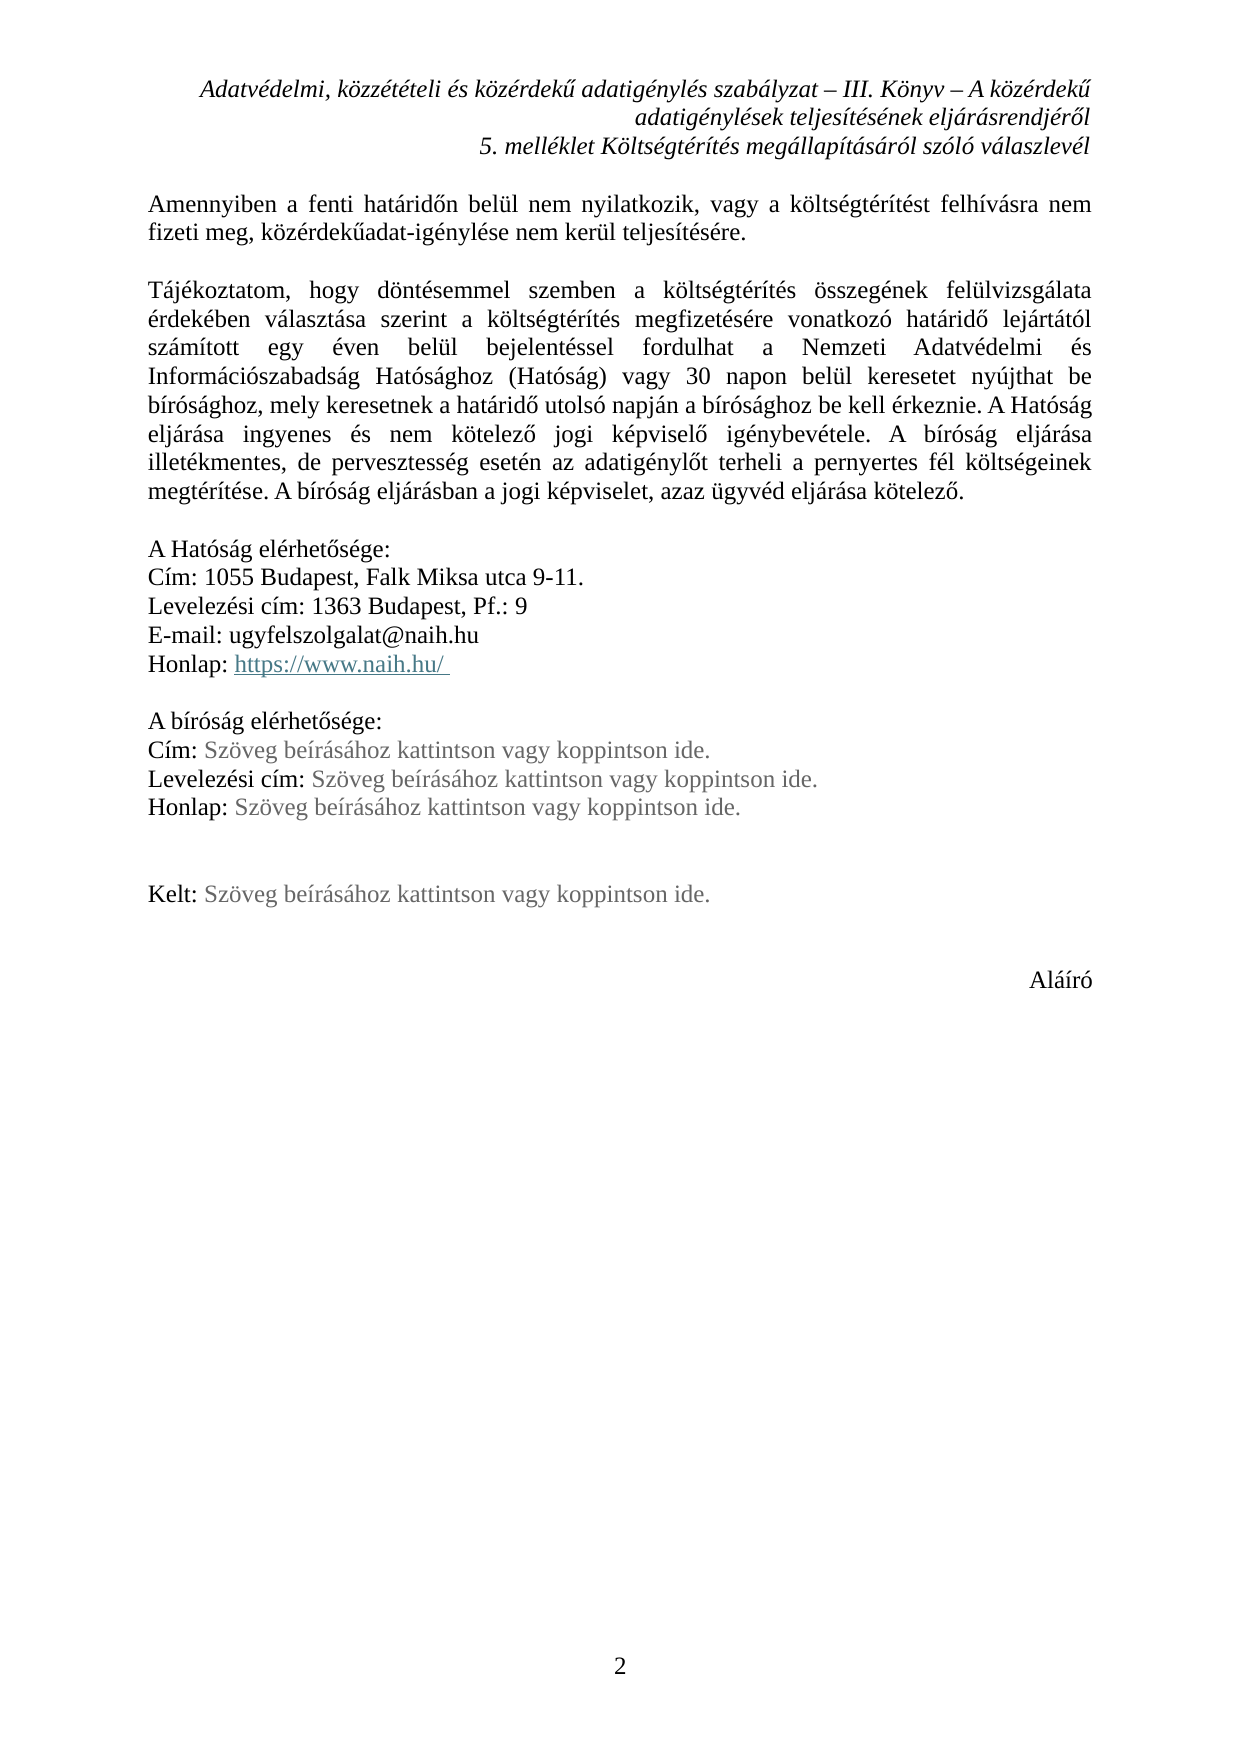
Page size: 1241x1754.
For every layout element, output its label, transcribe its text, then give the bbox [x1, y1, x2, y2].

text Honlap: [148, 792, 1093, 821]
text E-mail: ugyfelszolgalat@naih.hu [148, 620, 1093, 649]
text Levelezési cím: 1363 Budapest, Pf.: 9 [148, 591, 1093, 620]
text Amennyiben a fenti határidőn belül nem nyilatkozik, vagy a költségtérítést felhívásra nem fizeti meg, közérdekűadat-igénylése nem kerül teljesítésére. [148, 189, 1093, 246]
text Cím: 1055 Budapest, Falk Miksa utca 9-11. [148, 562, 1093, 591]
text Honlap: https://www.naih.hu/ [148, 649, 1093, 677]
text Kelt: [148, 879, 1093, 907]
text A bíróság elérhetősége: [148, 706, 1093, 735]
text Levelezési cím: [148, 764, 1093, 792]
text Aláíró [148, 965, 1093, 994]
text A Hatóság elérhetősége: [148, 534, 1093, 562]
text Tájékoztatom, hogy döntésemmel szemben a költségtérítés összegének felülvizsgálata érdekében választása szerint a költségtérítés megfizetésére vonatkozó határidő lejártától számított egy éven belül bejelentéssel fordulhat a Nemzeti Adatvédelmi és Információszabadság Hatósághoz (Hatóság) vagy 30 napon belül keresetet nyújthat be bírósághoz, mely keresetnek a határidő utolsó napján a bírósághoz be kell érkeznie. A Hatóság eljárása ingyenes és nem kötelező jogi képviselő igénybevétele. A bíróság eljárása illetékmentes, de pervesztesség esetén az adatigénylőt terheli a pernyertes fél költségeinek megtérítése. A bíróság eljárásban a jogi képviselet, azaz ügyvéd eljárása kötelező. [148, 275, 1093, 505]
text Cím: [148, 735, 1093, 764]
